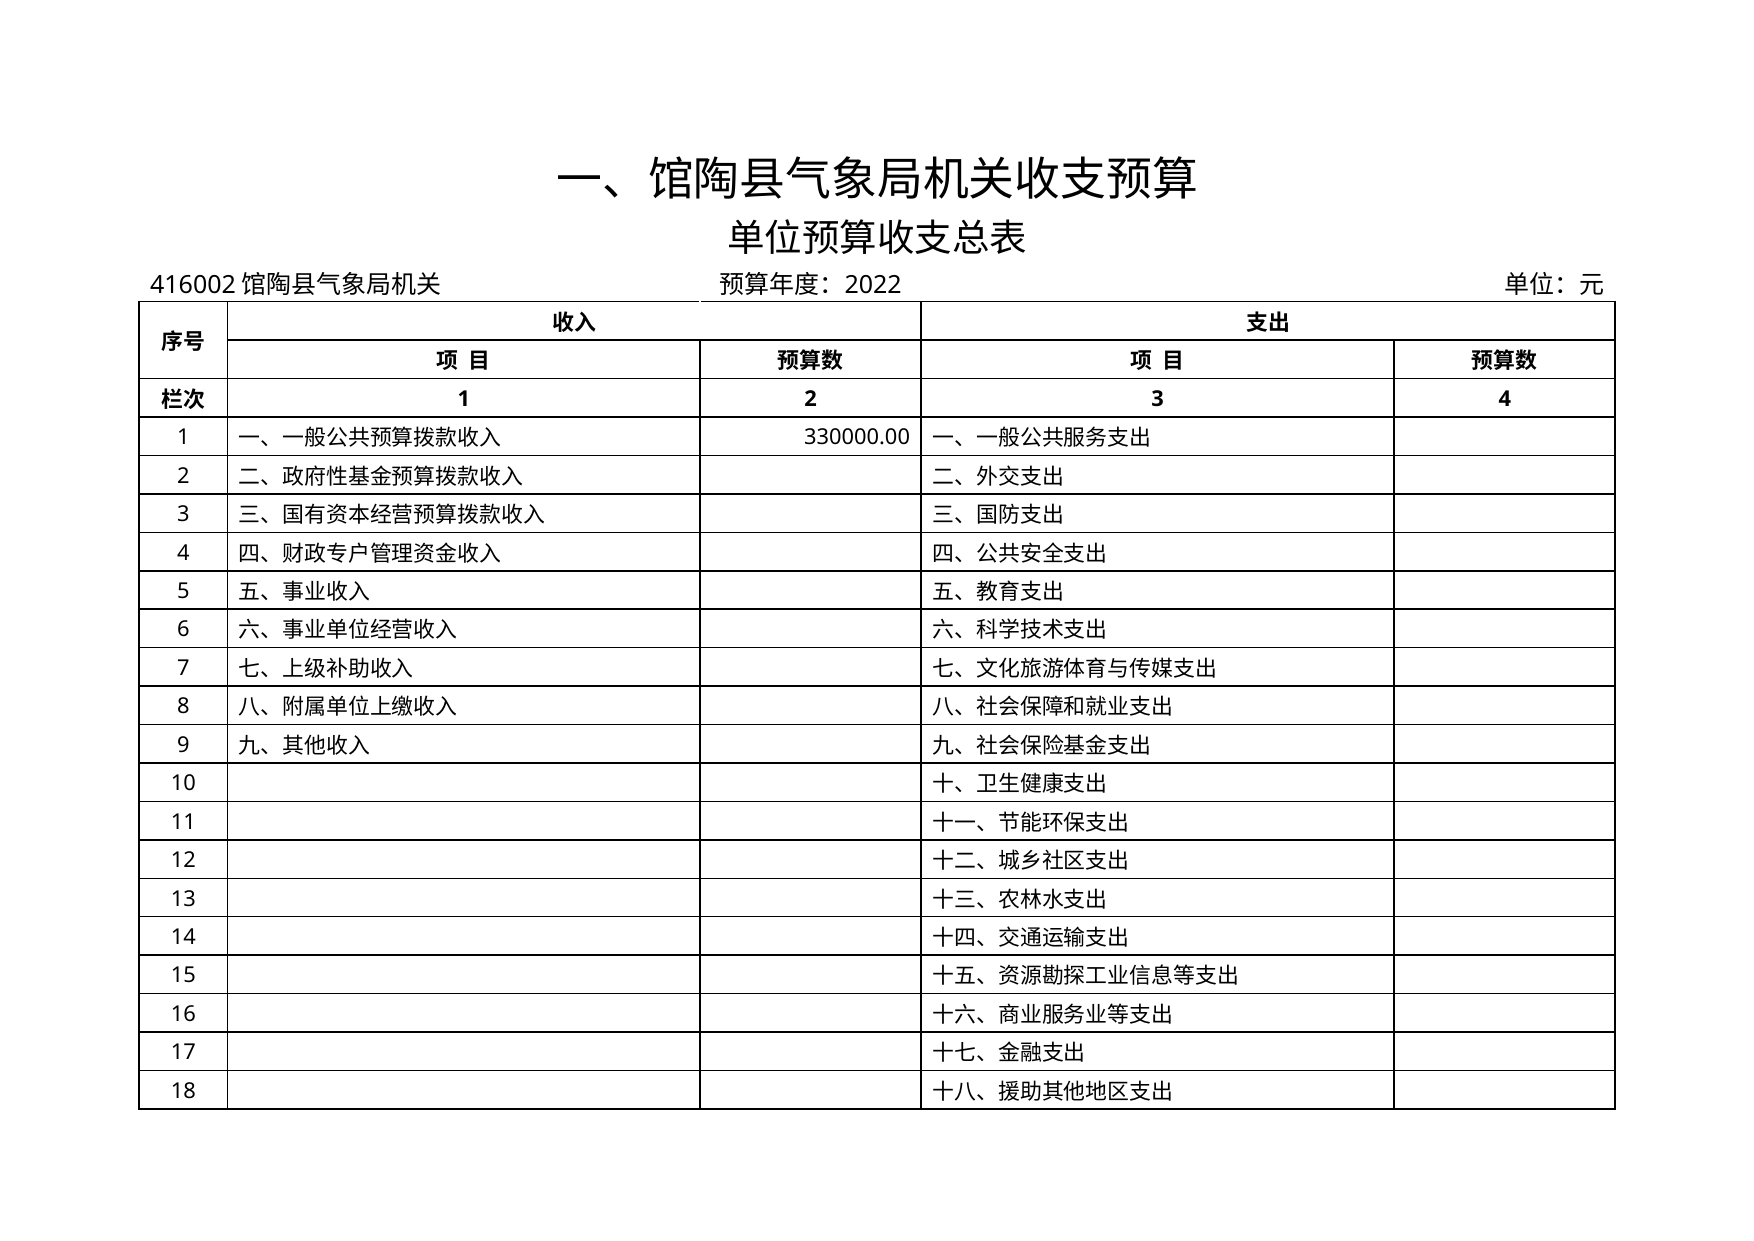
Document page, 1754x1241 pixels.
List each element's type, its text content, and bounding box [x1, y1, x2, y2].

table_cell [701, 725, 920, 762]
table_cell [701, 572, 920, 608]
table_cell 九、其他收入 [228, 725, 699, 762]
table_cell 十三、农林水支出 [922, 879, 1393, 916]
table_cell 18 [140, 1071, 227, 1108]
table_cell [701, 956, 920, 993]
table_cell [701, 610, 920, 647]
table_cell 14 [140, 917, 227, 954]
table_cell [228, 917, 699, 954]
table_cell 11 [140, 802, 227, 839]
table_cell 2 [701, 379, 920, 416]
table_cell [1395, 687, 1614, 724]
table_cell 七、文化旅游体育与传媒支出 [922, 648, 1393, 685]
table_cell [701, 994, 920, 1031]
table_cell 二、外交支出 [922, 456, 1393, 493]
table_cell 六、科学技术支出 [922, 610, 1393, 647]
table_cell 项 目 [228, 341, 699, 378]
table_cell [1395, 418, 1614, 454]
table_cell 五、教育支出 [922, 572, 1393, 608]
table_cell [228, 764, 699, 801]
table_cell 三、国防支出 [922, 495, 1393, 531]
table_header 416002馆陶县气象局机关 [140, 264, 699, 301]
table_cell 4 [140, 533, 227, 570]
table_cell 16 [140, 994, 227, 1031]
table_cell [228, 879, 699, 916]
table_cell 13 [140, 879, 227, 916]
table_cell 十五、资源勘探工业信息等支出 [922, 956, 1393, 993]
table_cell [228, 1033, 699, 1069]
table_cell 2 [140, 456, 227, 493]
table_cell 六、事业单位经营收入 [228, 610, 699, 647]
table_cell 十、卫生健康支出 [922, 764, 1393, 801]
table_cell 四、公共安全支出 [922, 533, 1393, 570]
table_cell [701, 1071, 920, 1108]
table_cell 一、一般公共预算拨款收入 [228, 418, 699, 454]
table_cell [701, 917, 920, 954]
table_cell 四、财政专户管理资金收入 [228, 533, 699, 570]
table_cell 支出 [922, 302, 1614, 339]
table_cell 9 [140, 725, 227, 762]
table_cell [1395, 994, 1614, 1031]
table_cell 五、事业收入 [228, 572, 699, 608]
table_cell [1395, 1033, 1614, 1069]
table_cell [1395, 725, 1614, 762]
table_cell [701, 764, 920, 801]
table_cell 七、上级补助收入 [228, 648, 699, 685]
table_cell [1395, 879, 1614, 916]
table_cell [1395, 917, 1614, 954]
table_cell 3 [140, 495, 227, 531]
table_cell 15 [140, 956, 227, 993]
table_cell [701, 1033, 920, 1069]
table_cell 8 [140, 687, 227, 724]
table_cell 330000.00 [701, 418, 920, 454]
table_cell 十七、金融支出 [922, 1033, 1393, 1069]
table_cell 三、国有资本经营预算拨款收入 [228, 495, 699, 531]
table_cell [1395, 610, 1614, 647]
table_cell 12 [140, 841, 227, 877]
table_cell [701, 687, 920, 724]
table_cell [228, 1071, 699, 1108]
table_cell 十四、交通运输支出 [922, 917, 1393, 954]
table_cell [1395, 841, 1614, 877]
table_cell 1 [228, 379, 699, 416]
table_cell [1395, 764, 1614, 801]
text 单位预算收支总表 [106, 208, 1648, 262]
table_cell [701, 456, 920, 493]
table_cell 项 目 [922, 341, 1393, 378]
table_cell [1395, 1071, 1614, 1108]
table_cell [1395, 802, 1614, 839]
table_cell 4 [1395, 379, 1614, 416]
table_cell 1 [140, 418, 227, 454]
table_cell 二、政府性基金预算拨款收入 [228, 456, 699, 493]
table_cell [1395, 956, 1614, 993]
table_cell 八、社会保障和就业支出 [922, 687, 1393, 724]
table_cell [1395, 572, 1614, 608]
table_cell [701, 495, 920, 531]
table_cell 10 [140, 764, 227, 801]
table_header 预算年度：2022 [701, 264, 920, 301]
table_cell [701, 533, 920, 570]
table_cell 序号 [140, 302, 227, 378]
table_cell 十八、援助其他地区支出 [922, 1071, 1393, 1108]
table_cell [1395, 456, 1614, 493]
table_cell 十六、商业服务业等支出 [922, 994, 1393, 1031]
table_cell 5 [140, 572, 227, 608]
table_cell 八、附属单位上缴收入 [228, 687, 699, 724]
table_cell 九、社会保险基金支出 [922, 725, 1393, 762]
text 一、馆陶县气象局机关收支预算 [106, 142, 1648, 208]
table_cell [701, 879, 920, 916]
table_cell [701, 841, 920, 877]
table_cell 收入 [228, 302, 920, 339]
table_header 单位：元 [922, 264, 1614, 301]
table_cell 6 [140, 610, 227, 647]
table_cell [1395, 495, 1614, 531]
table_cell [701, 802, 920, 839]
table_cell 预算数 [701, 341, 920, 378]
table_cell 栏次 [140, 379, 227, 416]
table_cell [1395, 533, 1614, 570]
table_cell [701, 648, 920, 685]
table_cell [228, 994, 699, 1031]
table_cell [228, 956, 699, 993]
table_cell [228, 802, 699, 839]
table_cell 预算数 [1395, 341, 1614, 378]
table_cell [228, 841, 699, 877]
table_cell 一、一般公共服务支出 [922, 418, 1393, 454]
table_cell 7 [140, 648, 227, 685]
table_cell 3 [922, 379, 1393, 416]
table_cell 十一、节能环保支出 [922, 802, 1393, 839]
table_cell [1395, 648, 1614, 685]
table_cell 十二、城乡社区支出 [922, 841, 1393, 877]
table_cell 17 [140, 1033, 227, 1069]
